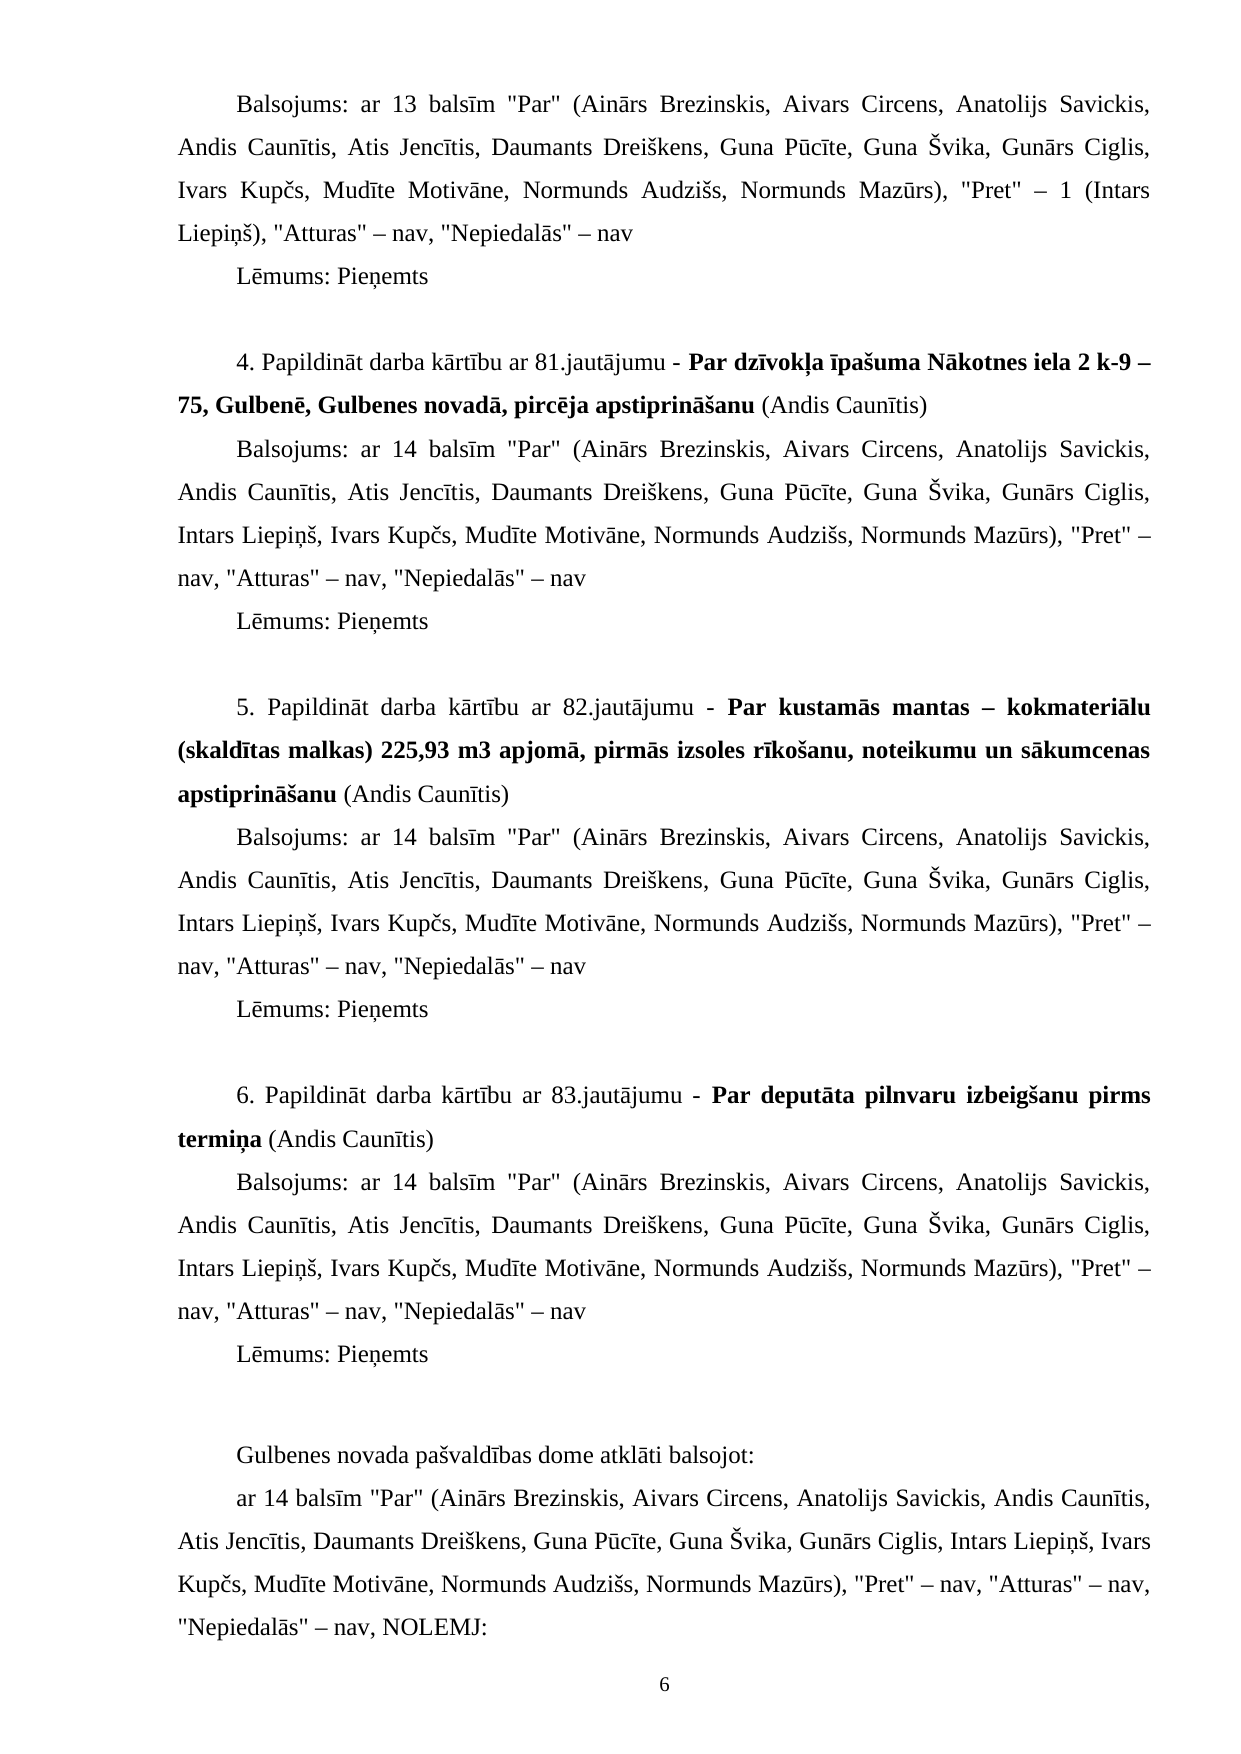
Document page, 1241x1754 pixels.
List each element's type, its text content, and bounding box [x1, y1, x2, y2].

text 5. Papildināt darba kārtību ar 82.jautājumu - Par kustamās mantas – kokmateriālu (skaldītas malkas) 225,93 m3 apjomā, pirmās izsoles rīkošanu, noteikumu un sākumcenas apstiprināšanu (Andis Caunītis) [177, 692, 1152, 807]
text Gulbenes novada pašvaldības dome atklāti balsojot: [177, 1440, 1152, 1469]
text ar 14 balsīm "Par" (Ainārs Brezinskis, Aivars Circens, Anatolijs Savickis, Andis Caunītis, Atis Jencītis, Daumants Dreiškens, Guna Pūcīte, Guna Švika, Gunārs Ciglis, Intars Liepiņš, Ivars Kupčs, Mudīte Motivāne, Normunds Audzišs, Normunds Mazūrs), "Pret" – nav, "Atturas" – nav, "Nepiedalās" – nav, NOLEMJ: [177, 1483, 1152, 1641]
text Lēmums: Pieņemts [177, 1339, 1152, 1368]
text 4. Papildināt darba kārtību ar 81.jautājumu - Par dzīvokļa īpašuma Nākotnes iela 2 k-9 – 75, Gulbenē, Gulbenes novadā, pircēja apstiprināšanu (Andis Caunītis) [177, 347, 1152, 419]
text Lēmums: Pieņemts [177, 261, 1152, 290]
text 6. Papildināt darba kārtību ar 83.jautājumu - Par deputāta pilnvaru izbeigšanu pirms termiņa (Andis Caunītis) [177, 1081, 1152, 1152]
text Lēmums: Pieņemts [177, 994, 1152, 1023]
text Lēmums: Pieņemts [177, 606, 1152, 635]
text Balsojums: ar 13 balsīm "Par" (Ainārs Brezinskis, Aivars Circens, Anatolijs Savickis, Andis Caunītis, Atis Jencītis, Daumants Dreiškens, Guna Pūcīte, Guna Švika, Gunārs Ciglis, Ivars Kupčs, Mudīte Motivāne, Normunds Audzišs, Normunds Mazūrs), "Pret" – 1 (Intars Liepiņš), "Atturas" – nav, "Nepiedalās" – nav [177, 89, 1152, 247]
